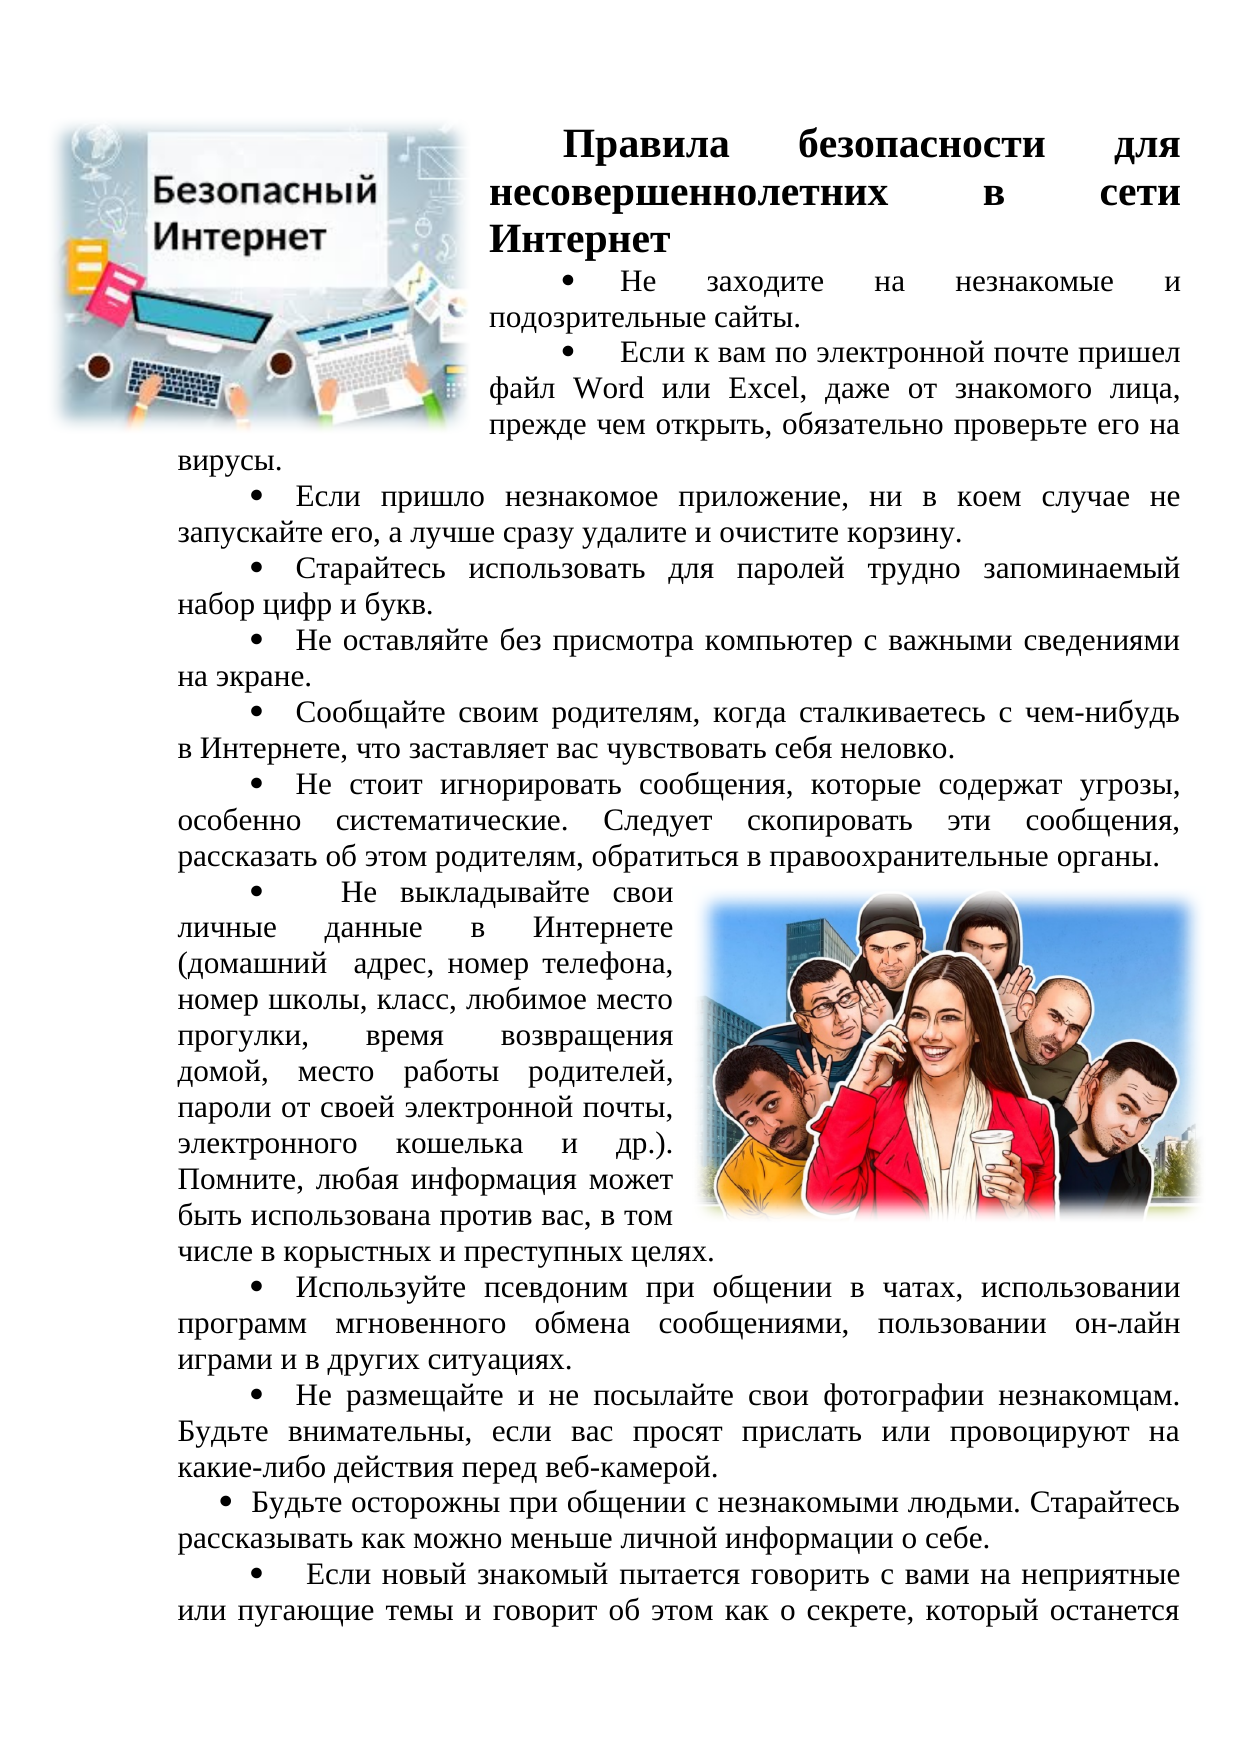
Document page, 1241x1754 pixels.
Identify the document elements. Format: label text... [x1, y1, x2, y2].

list Не размещайте и не посылайте свои фотографии незнакомцам. Будьте внимательны, если вас просят прислать или провоцируют на какие-либо действия перед веб-камерой. [177, 1376, 1181, 1484]
list Не стоит игнорировать сообщения, которые содержат угрозы, особенно систематические. Следует скопировать эти сообщения, рассказать об этом родителям, обратиться в правоохранительные органы. [177, 765, 1181, 873]
list Используйте псевдоним при общении в чатах, использовании программ мгновенного обмена сообщениями, пользовании он-лайн играми и в других ситуациях. [177, 1268, 1181, 1376]
list Не оставляйте без присмотра компьютер с важными сведениями на экране. [177, 621, 1181, 693]
picture [75, 143, 445, 408]
list Правила безопасности для несовершеннолетних в сети Интернет [177, 118, 1181, 262]
list Будьте осторожны при общении с незнакомыми людьми. Старайтесь рассказывать как можно меньше личной информации о себе. [177, 1484, 1181, 1556]
list Старайтесь использовать для паролей трудно запоминаемый набор цифр и букв. [177, 549, 1181, 621]
list Если к вам по электронной почте пришел файл Word или Excel, даже от знакомого лица, прежде чем открыть, обязательно проверьте его на вирусы. [177, 334, 1181, 477]
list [177, 1556, 1181, 1627]
list Если пришло незнакомое приложение, ни в коем случае не запускайте его, а лучше сразу удалите и очистите корзину. [177, 477, 1181, 549]
list Не заходите на незнакомые и подозрительные сайты. [469, 262, 1181, 334]
picture [719, 913, 1179, 1197]
list Сообщайте своим родителям, когда сталкиваетесь с чем-нибудь в Интернете, что заставляет вас чувствовать себя неловко. [177, 693, 1181, 765]
